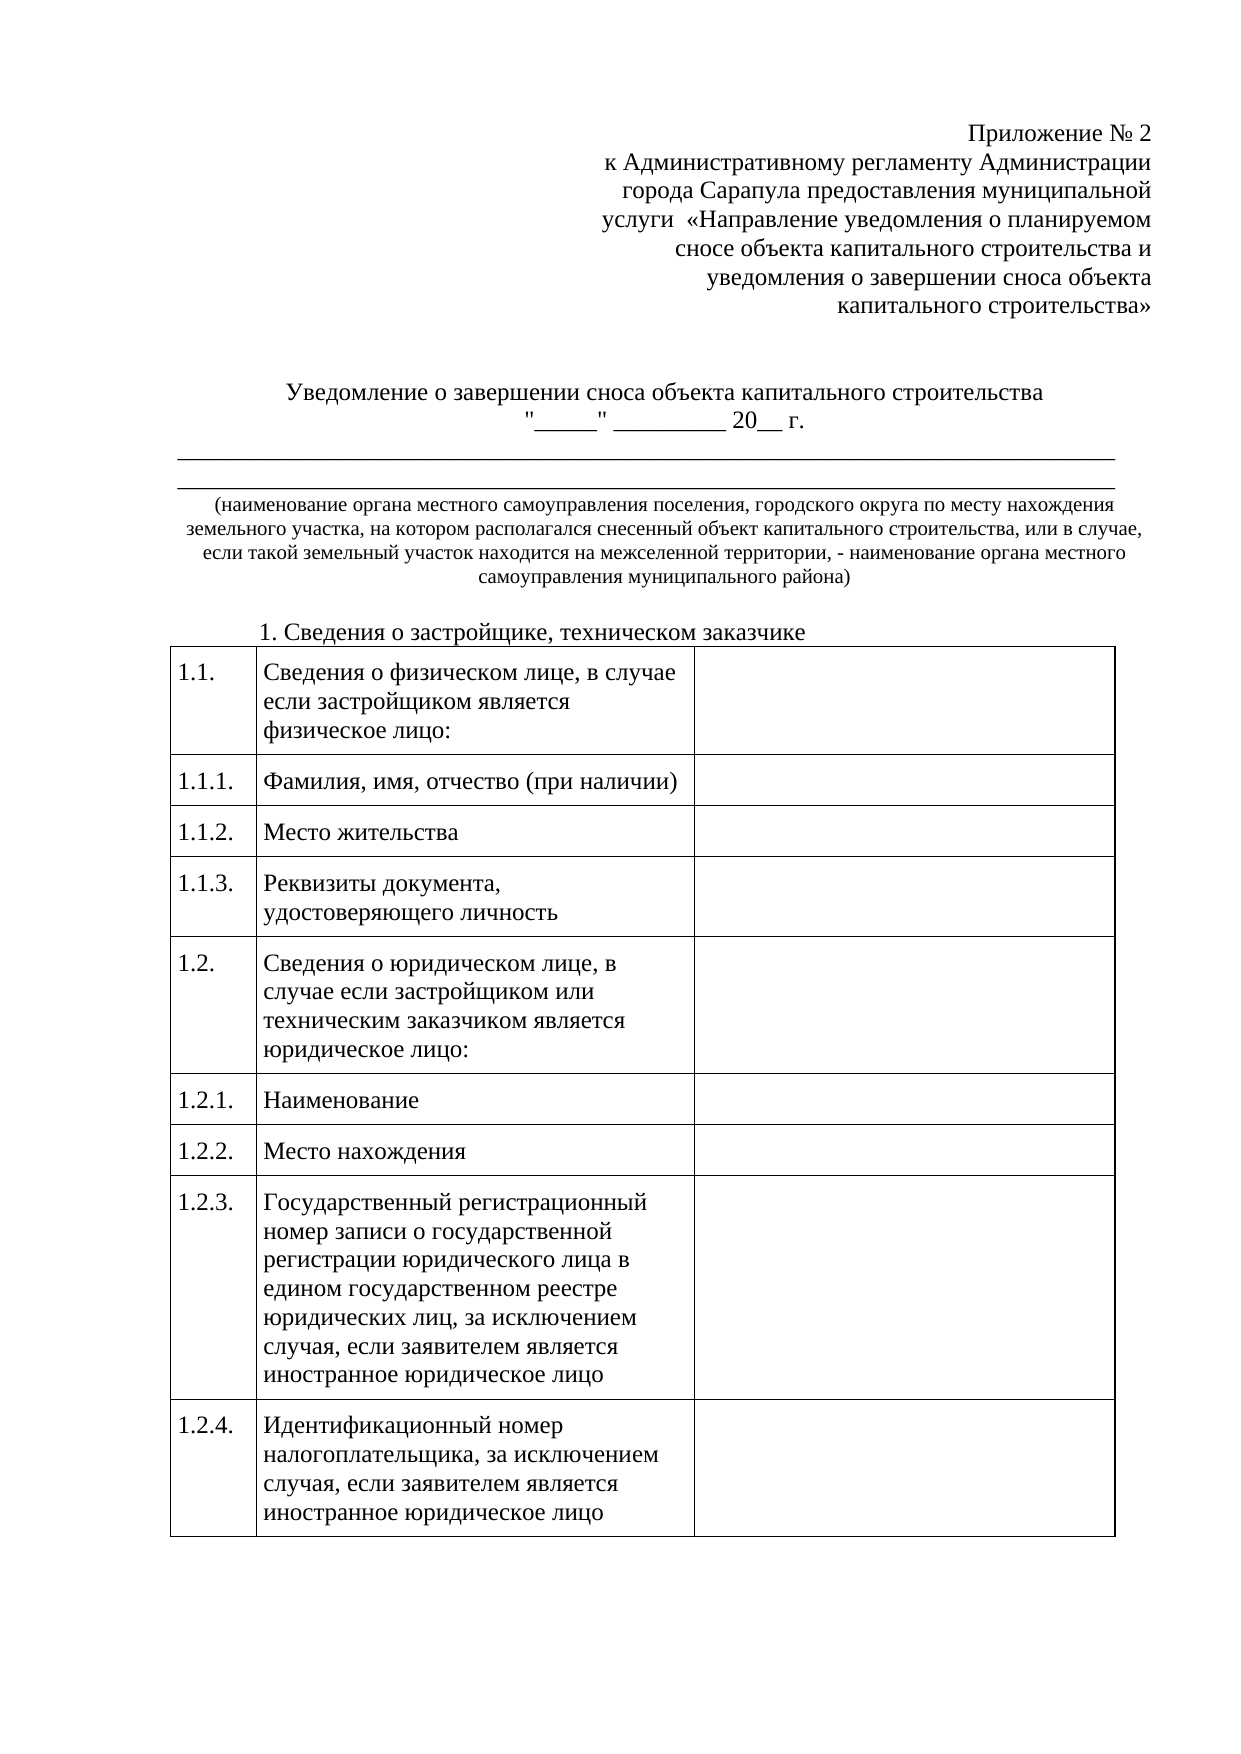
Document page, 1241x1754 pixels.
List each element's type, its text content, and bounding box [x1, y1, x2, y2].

table_cell [695, 857, 1114, 936]
table_cell [695, 1400, 1114, 1536]
text "_____" _________ 20__ г. [177, 406, 1152, 434]
table_cell 1.2.4. [171, 1400, 256, 1536]
table_cell [695, 1125, 1114, 1175]
table_cell Наименование [257, 1074, 694, 1124]
table_cell 1.1.1. [171, 755, 256, 805]
table_cell Государственный регистрационный номер записи о государственной регистрации юридического лица в едином государственном реестре юридических лиц, за исключением случая, если заявителем является иностранное юридическое лицо [257, 1176, 694, 1399]
table_cell [695, 1176, 1114, 1399]
text к Административному регламенту Администрации города Сарапула предоставления муниципальной услуги «Направление уведомления о планируемом сносе объекта капитального строительства и уведомления о завершении сноса объекта капитального строительства» [591, 147, 1152, 319]
table_cell 1.2.2. [171, 1125, 256, 1175]
table_cell 1.2. [171, 937, 256, 1073]
table_header [695, 647, 1114, 754]
table_cell [695, 937, 1114, 1073]
text Уведомление о завершении сноса объекта капитального строительства [177, 377, 1152, 406]
table_cell Место жительства [257, 806, 694, 856]
table_cell [695, 755, 1114, 805]
table_header 1.1. [171, 647, 256, 754]
table_cell 1.1.3. [171, 857, 256, 936]
text 1. Сведения о застройщике, техническом заказчике [177, 617, 1152, 646]
table_cell 1.2.3. [171, 1176, 256, 1399]
text (наименование органа местного самоуправления поселения, городского округа по месту нахождения земельного участка, на котором располагался снесенный объект капитального строительства, или в случае, если такой земельный участок находится на межселенной территории, - наименование органа местного самоуправления муниципального района) [177, 492, 1152, 588]
table_cell Фамилия, имя, отчество (при наличии) [257, 755, 694, 805]
table_cell 1.2.1. [171, 1074, 256, 1124]
table_cell [695, 1074, 1114, 1124]
table_cell Место нахождения [257, 1125, 694, 1175]
table_cell 1.1.2. [171, 806, 256, 856]
table_cell Идентификационный номер налогоплательщика, за исключением случая, если заявителем является иностранное юридическое лицо [257, 1400, 694, 1536]
table_cell Сведения о юридическом лице, в случае если застройщиком или техническим заказчиком является юридическое лицо: [257, 937, 694, 1073]
table_cell [695, 806, 1114, 856]
text ___________________________________________________________________________ [177, 463, 1152, 492]
text Приложение № 2 [177, 118, 1152, 147]
table_cell Реквизиты документа, удостоверяющего личность [257, 857, 694, 936]
text ___________________________________________________________________________ [177, 434, 1152, 463]
table_header Сведения о физическом лице, в случае если застройщиком является физическое лицо: [257, 647, 694, 754]
